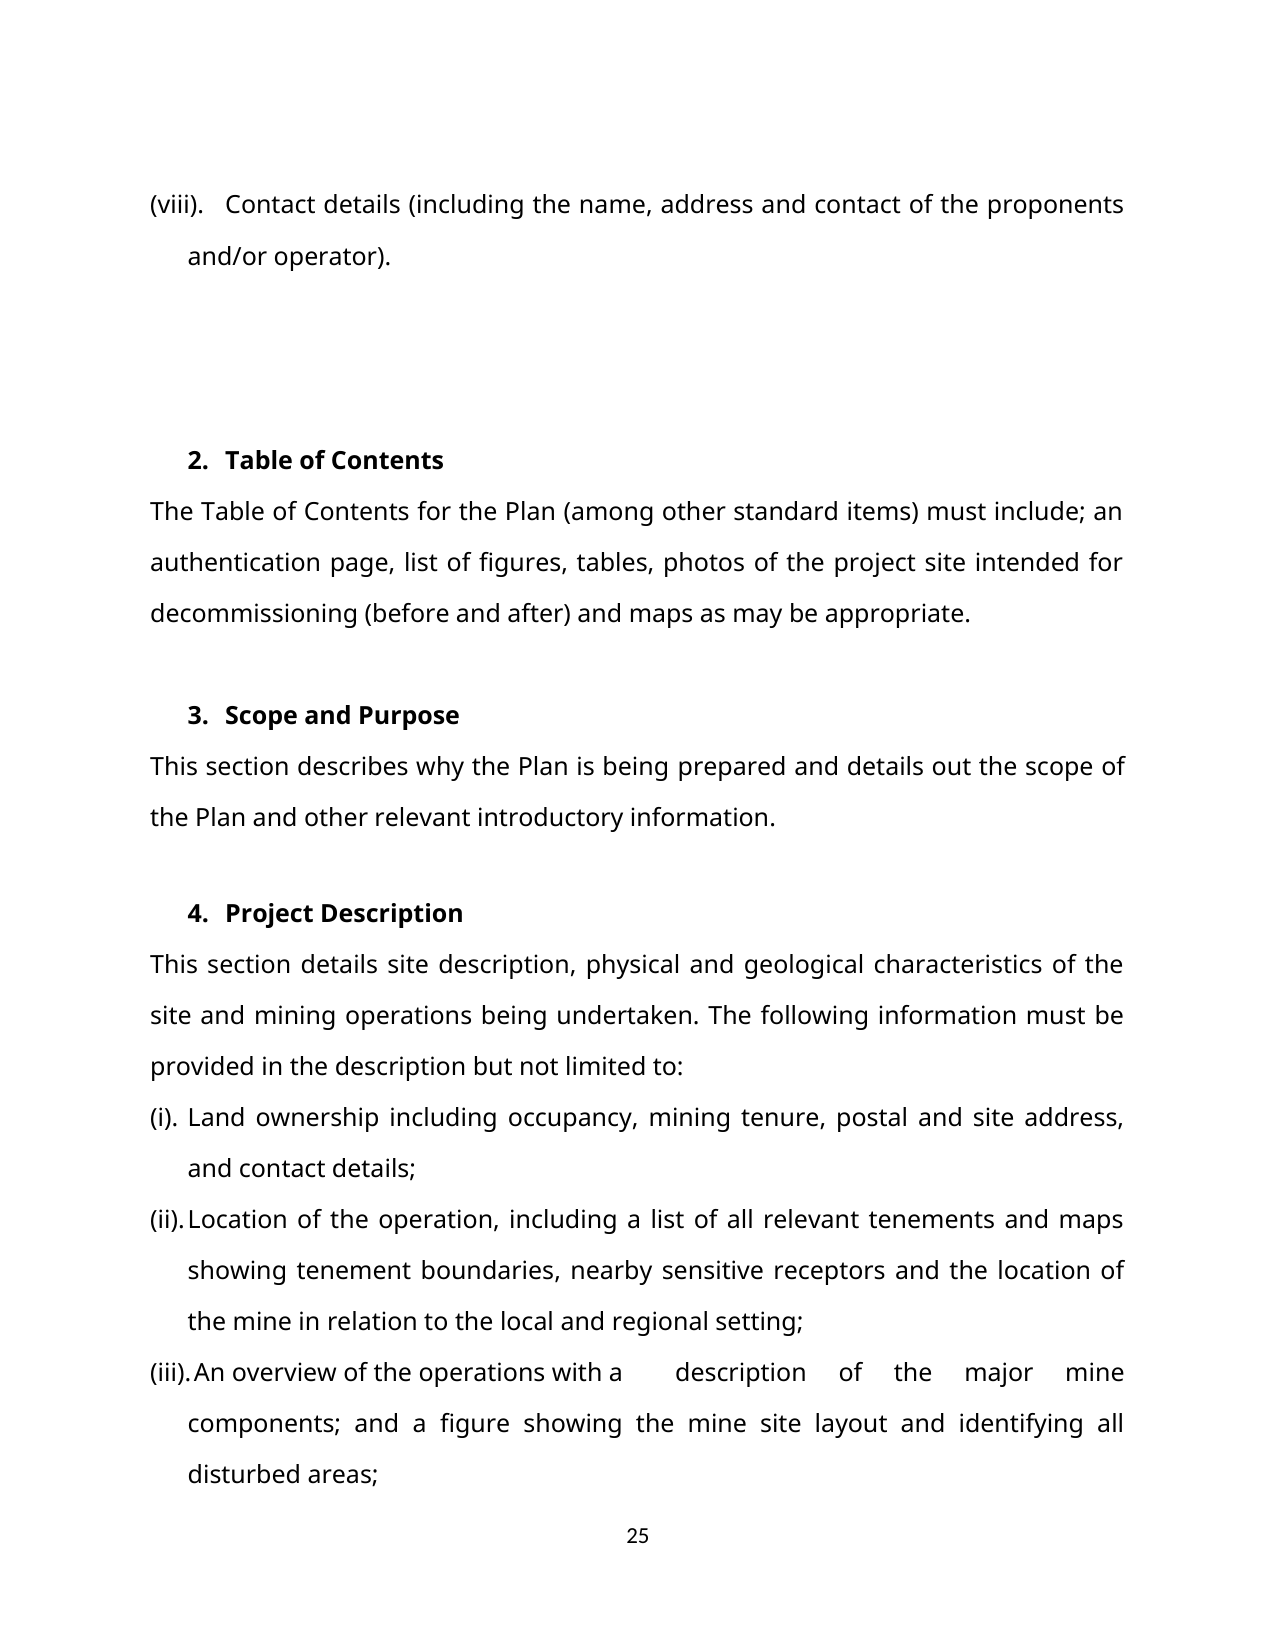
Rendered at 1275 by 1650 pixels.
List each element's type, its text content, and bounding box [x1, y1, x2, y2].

list Project Description [187, 896, 1125, 930]
text This section describes why the Plan is being prepared and details out the scope of the Plan and other relevant introductory information. [150, 748, 1125, 834]
list Table of Contents [187, 442, 1125, 476]
list Location of the operation, including a list of all relevant tenements and maps showing tenement boundaries, nearby sensitive receptors and the location of the mine in relation to the local and regional setting; [150, 1202, 1125, 1338]
text The Table of Contents for the Plan (among other standard items) must include; an authentication page, list of figures, tables, photos of the project site intended for decommissioning (before and after) and maps as may be appropriate. [150, 493, 1125, 629]
list Contact details (including the name, address and contact of the proponents and/or operator). [150, 187, 1125, 272]
list Land ownership including occupancy, mining tenure, postal and site address, and contact details; [150, 1100, 1125, 1185]
text This section details site description, physical and geological characteristics of the site and mining operations being undertaken. The following information must be provided in the description but not limited to: [150, 947, 1125, 1083]
list Scope and Purpose [187, 697, 1125, 732]
list An overview of the operations with a description of the major mine components; and a figure showing the mine site layout and identifying all disturbed areas; [150, 1355, 1125, 1491]
